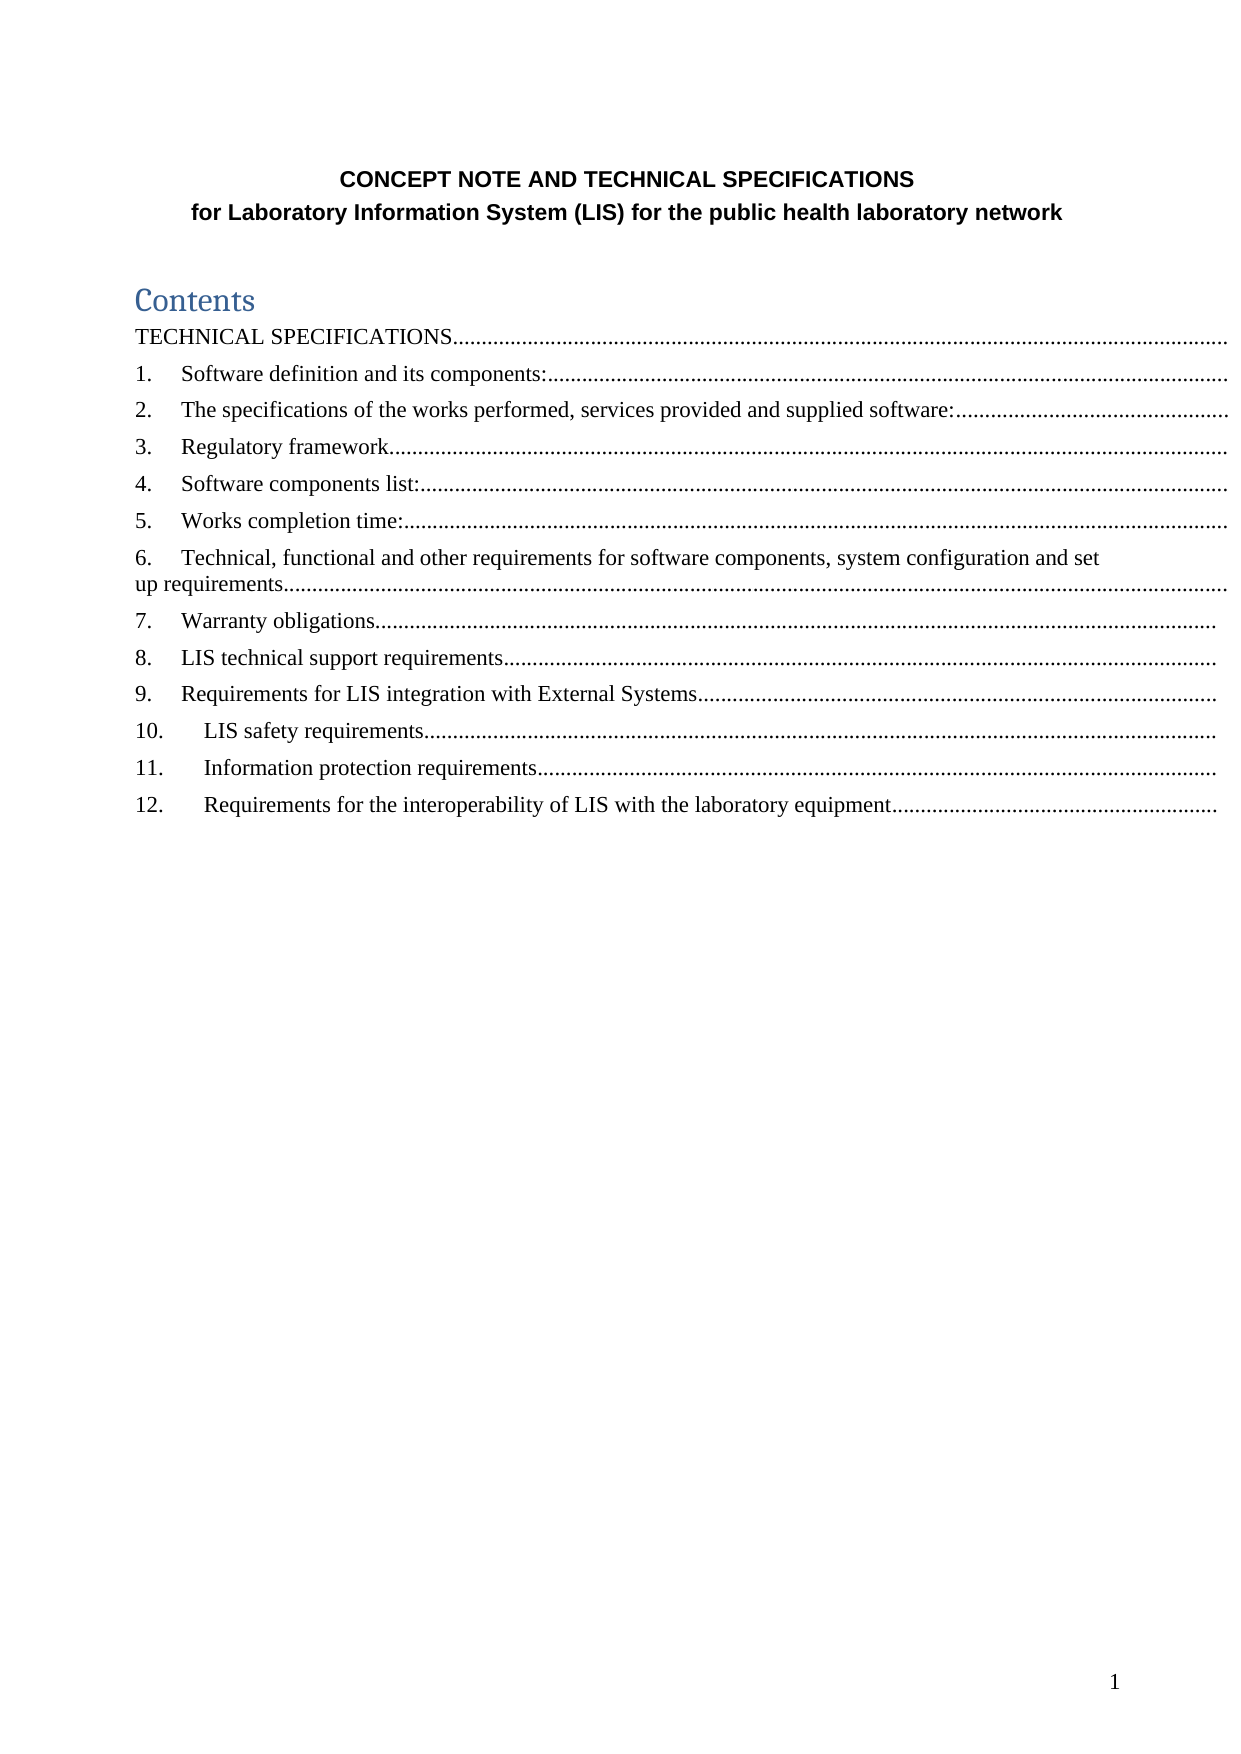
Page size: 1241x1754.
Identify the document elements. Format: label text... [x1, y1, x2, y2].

subtitle CONCEPT NOTE AND TECHNICAL SPECIFICATIONS [135, 166, 1119, 192]
subtitle for Laboratory Information System (LIS) for the public health laboratory network [135, 199, 1119, 226]
